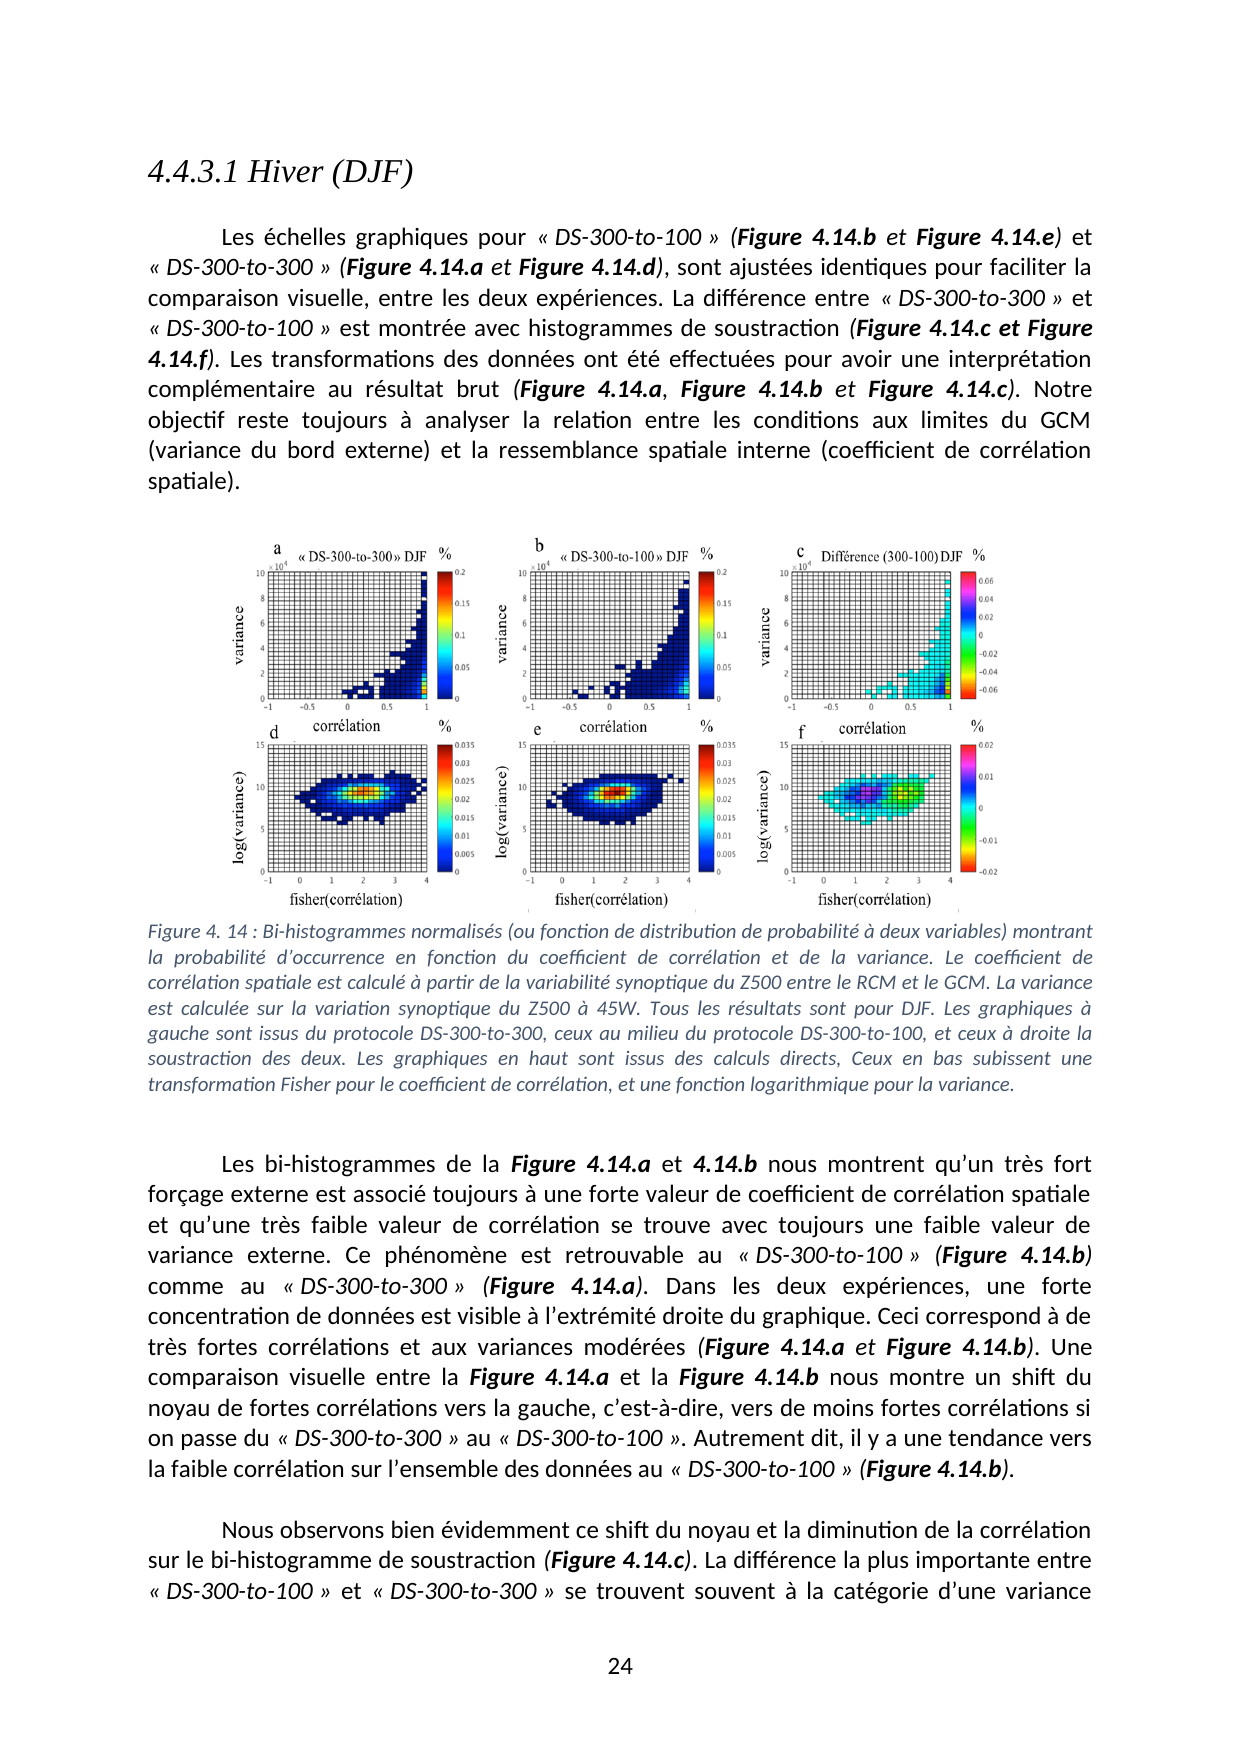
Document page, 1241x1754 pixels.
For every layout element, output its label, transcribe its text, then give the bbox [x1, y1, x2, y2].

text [148, 1514, 1093, 1606]
text Les échelles graphiques pour « DS-300-to-100 » (Figure 4.14.b et Figure 4.14.e) et « DS-300-to-300 » (Figure 4.14.a et Figure 4.14.d), sont ajustées identiques pour faciliter la comparaison visuelle, entre les deux expériences. La différence entre « DS-300-to-300 » et « DS-300-to-100 » est montrée avec histogrammes de soustraction (Figure 4.14.c et Figure 4.14.f). Les transformations des données ont été effectuées pour avoir une interprétation complémentaire au résultat brut (Figure 4.14.a, Figure 4.14.b et Figure 4.14.c). Notre objectif reste toujours à analyser la relation entre les conditions aux limites du GCM (variance du bord externe) et la ressemblance spatiale interne (coefficient de corrélation spatiale). [148, 221, 1093, 495]
subtitle 4.4.3.1 Hiver (DJF) [148, 152, 1093, 190]
text Figure 4. 14 : Bi-histogrammes normalisés (ou fonction de distribution de probabilité à deux variables) montrant la probabilité d’occurrence en fonction du coefficient de corrélation et de la variance. Le coefficient de corrélation spatiale est calculé à partir de la variabilité synoptique du Z500 entre le RCM et le GCM. La variance est calculée sur la variation synoptique du Z500 à 45W. Tous les résultats sont pour DJF. Les graphiques à gauche sont issus du protocole DS-300-to-300, ceux au milieu du protocole DS-300-to-100, et ceux à droite la soustraction des deux. Les graphiques en haut sont issus des calculs directs, Ceux en bas subissent une transformation Fisher pour le coefficient de corrélation, et une fonction logarithmique pour la variance. [148, 918, 1093, 1096]
picture [147, 525, 1092, 919]
text Les bi-histogrammes de la Figure 4.14.a et 4.14.b nous montrent qu’un très fort forçage externe est associé toujours à une forte valeur de coefficient de corrélation spatiale et qu’une très faible valeur de corrélation se trouve avec toujours une faible valeur de variance externe. Ce phénomène est retrouvable au « DS-300-to-100 » (Figure 4.14.b) comme au « DS-300-to-300 » (Figure 4.14.a). Dans les deux expériences, une forte concentration de données est visible à l’extrémité droite du graphique. Ceci correspond à de très fortes corrélations et aux variances modérées (Figure 4.14.a et Figure 4.14.b). Une comparaison visuelle entre la Figure 4.14.a et la Figure 4.14.b nous montre un shift du noyau de fortes corrélations vers la gauche, c’est-à-dire, vers de moins fortes corrélations si on passe du « DS-300-to-300 » au « DS-300-to-100 ». Autrement dit, il y a une tendance vers la faible corrélation sur l’ensemble des données au « DS-300-to-100 » (Figure 4.14.b). [148, 1148, 1093, 1483]
